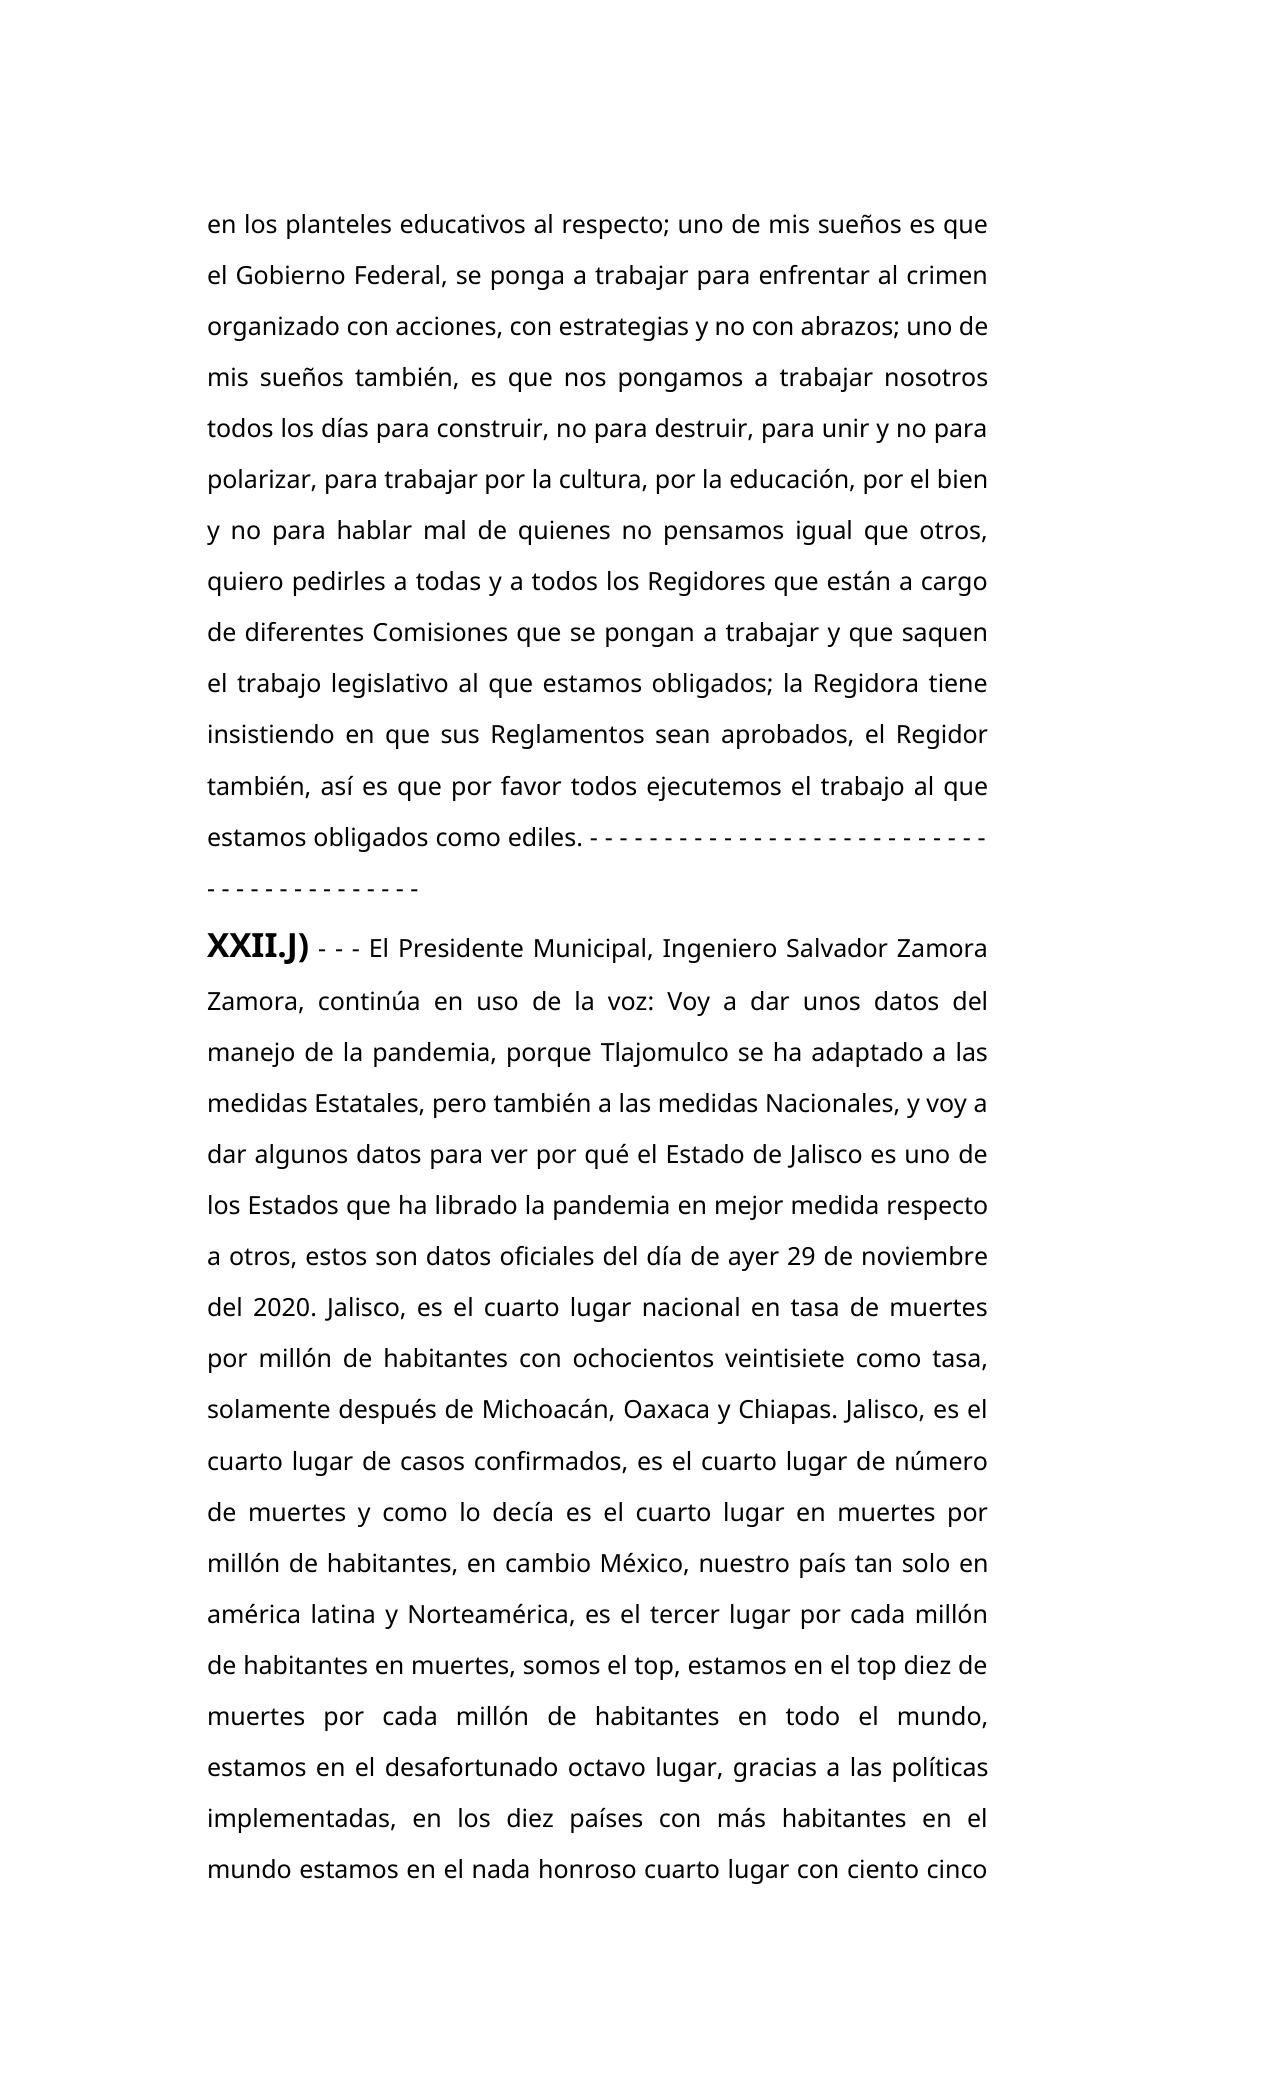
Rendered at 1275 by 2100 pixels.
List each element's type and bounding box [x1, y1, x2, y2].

text [207, 921, 989, 1886]
text [207, 207, 989, 904]
